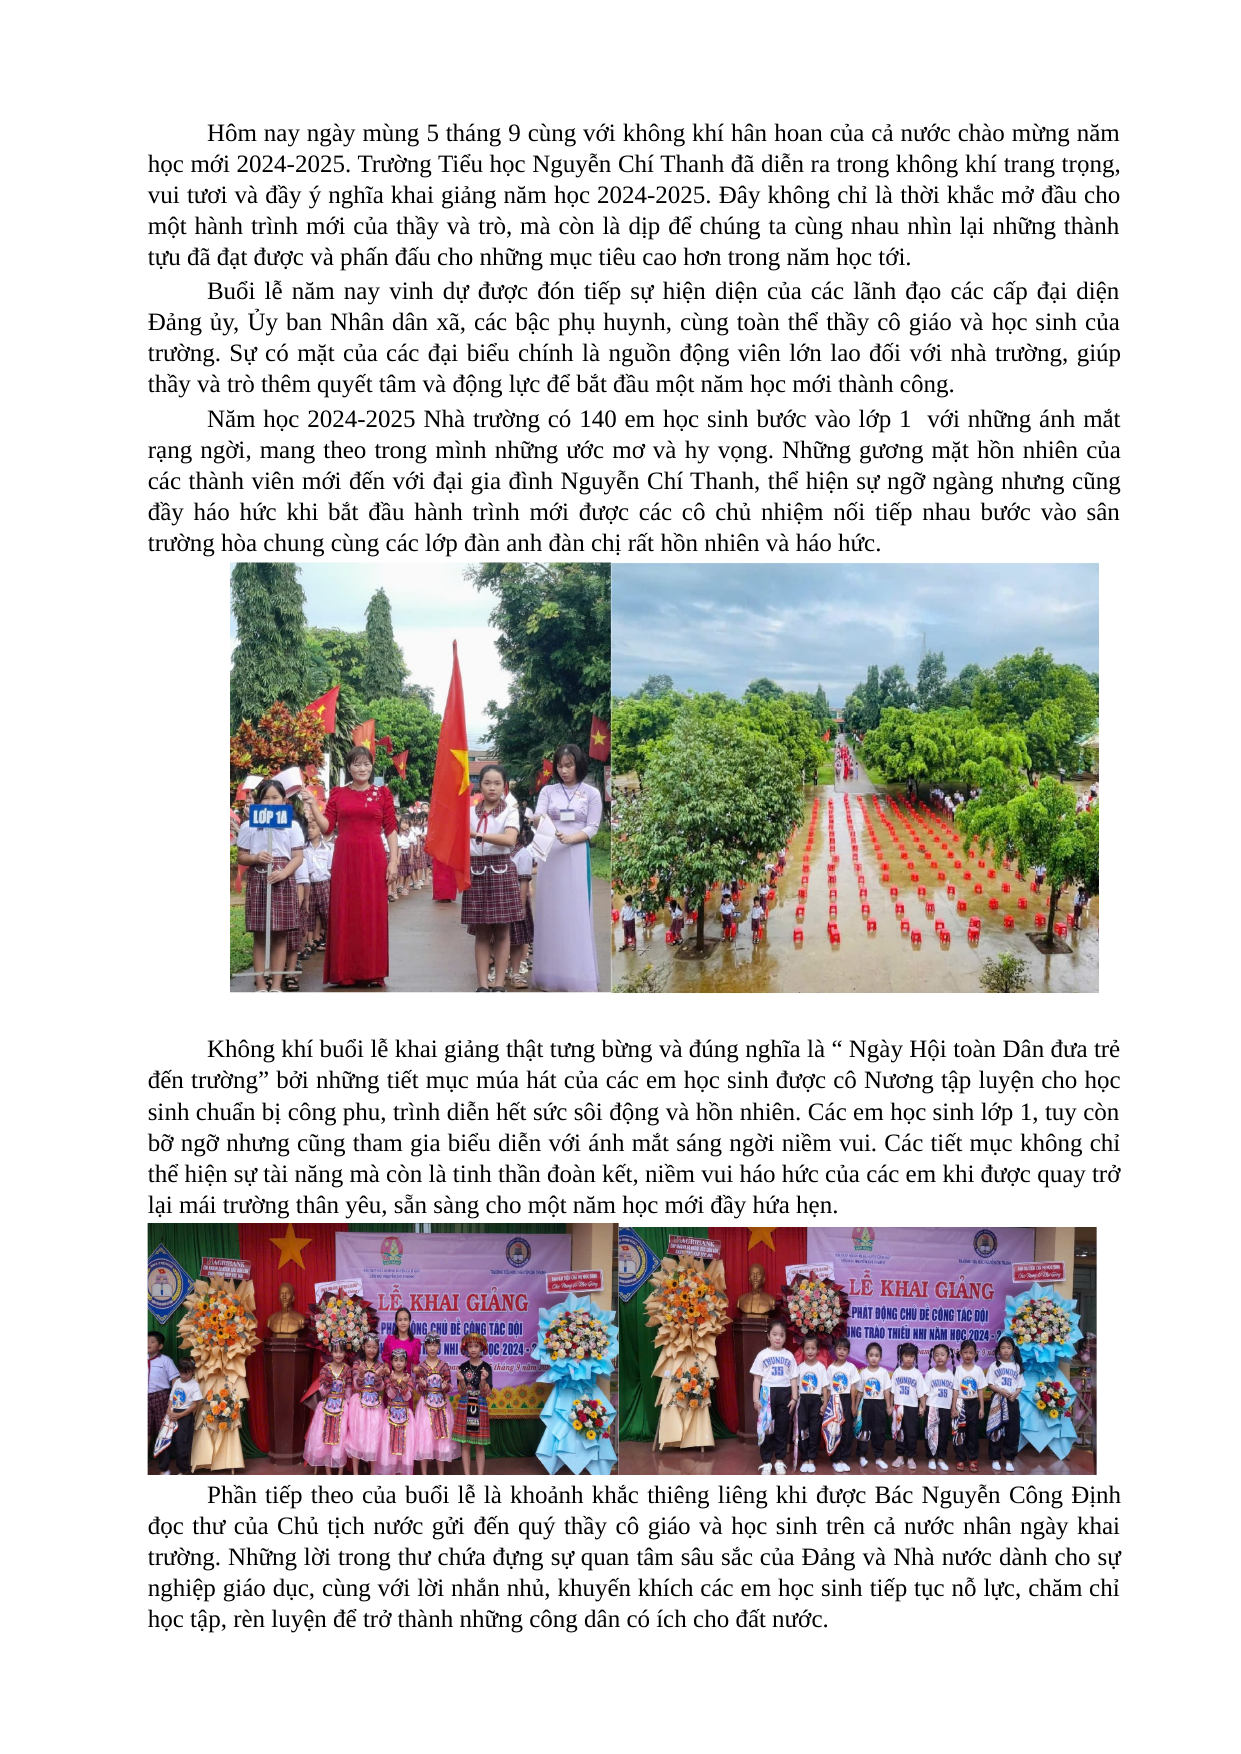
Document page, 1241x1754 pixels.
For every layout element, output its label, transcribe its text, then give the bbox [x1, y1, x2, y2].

text Phần tiếp theo của buổi lễ là khoảnh khắc thiêng liêng khi được Bác Nguyễn Công Định đọc thư của Chủ tịch nước gửi đến quý thầy cô giáo và học sinh trên cả nước nhân ngày khai trường. Những lời trong thư chứa đựng sự quan tâm sâu sắc của Đảng và Nhà nước dành cho sự nghiệp giáo dục, cùng với lời nhắn nhủ, khuyến khích các em học sinh tiếp tục nỗ lực, chăm chỉ học tập, rèn luyện để trở thành những công dân có ích cho đất nước. [148, 1480, 1122, 1633]
text Buổi lễ năm nay vinh dự được đón tiếp sự hiện diện của các lãnh đạo các cấp đại diện Đảng ủy, Ủy ban Nhân dân xã, các bậc phụ huynh, cùng toàn thể thầy cô giáo và học sinh của trường. Sự có mặt của các đại biểu chính là nguồn động viên lớn lao đối với nhà trường, giúp thầy và trò thêm quyết tâm và động lực để bắt đầu một năm học mới thành công. [148, 276, 1122, 398]
text Hôm nay ngày mùng 5 tháng 9 cùng với không khí hân hoan của cả nước chào mừng năm học mới 2024-2025. Trường Tiểu học Nguyễn Chí Thanh đã diễn ra trong không khí trang trọng, vui tươi và đầy ý nghĩa khai giảng năm học 2024-2025. Đây không chỉ là thời khắc mở đầu cho một hành trình mới của thầy và trò, mà còn là dịp để chúng ta cùng nhau nhìn lại những thành tựu đã đạt được và phấn đấu cho những mục tiêu cao hơn trong năm học tới. [148, 118, 1122, 271]
picture [230, 562, 1099, 995]
text Năm học 2024-2025 Nhà trường có 140 em học sinh bước vào lớp 1 với những ánh mắt rạng ngời, mang theo trong mình những ước mơ và hy vọng. Những gương mặt hồn nhiên của các thành viên mới đến với đại gia đình Nguyễn Chí Thanh, thể hiện sự ngỡ ngàng nhưng cũng đầy háo hức khi bắt đầu hành trình mới được các cô chủ nhiệm nối tiếp nhau bước vào sân trường hòa chung cùng các lớp đàn anh đàn chị rất hồn nhiên và háo hức. [148, 404, 1122, 557]
picture [147, 1223, 1097, 1475]
text Không khí buổi lễ khai giảng thật tưng bừng và đúng nghĩa là “ Ngày Hội toàn Dân đưa trẻ đến trường” bởi những tiết mục múa hát của các em học sinh được cô Nương tập luyện cho học sinh chuẩn bị công phu, trình diễn hết sức sôi động và hồn nhiên. Các em học sinh lớp 1, tuy còn bỡ ngỡ nhưng cũng tham gia biểu diễn với ánh mắt sáng ngời niềm vui. Các tiết mục không chỉ thể hiện sự tài năng mà còn là tinh thần đoàn kết, niềm vui háo hức của các em khi được quay trở lại mái trường thân yêu, sẵn sàng cho một năm học mới đầy hứa hẹn. [148, 1034, 1122, 1218]
